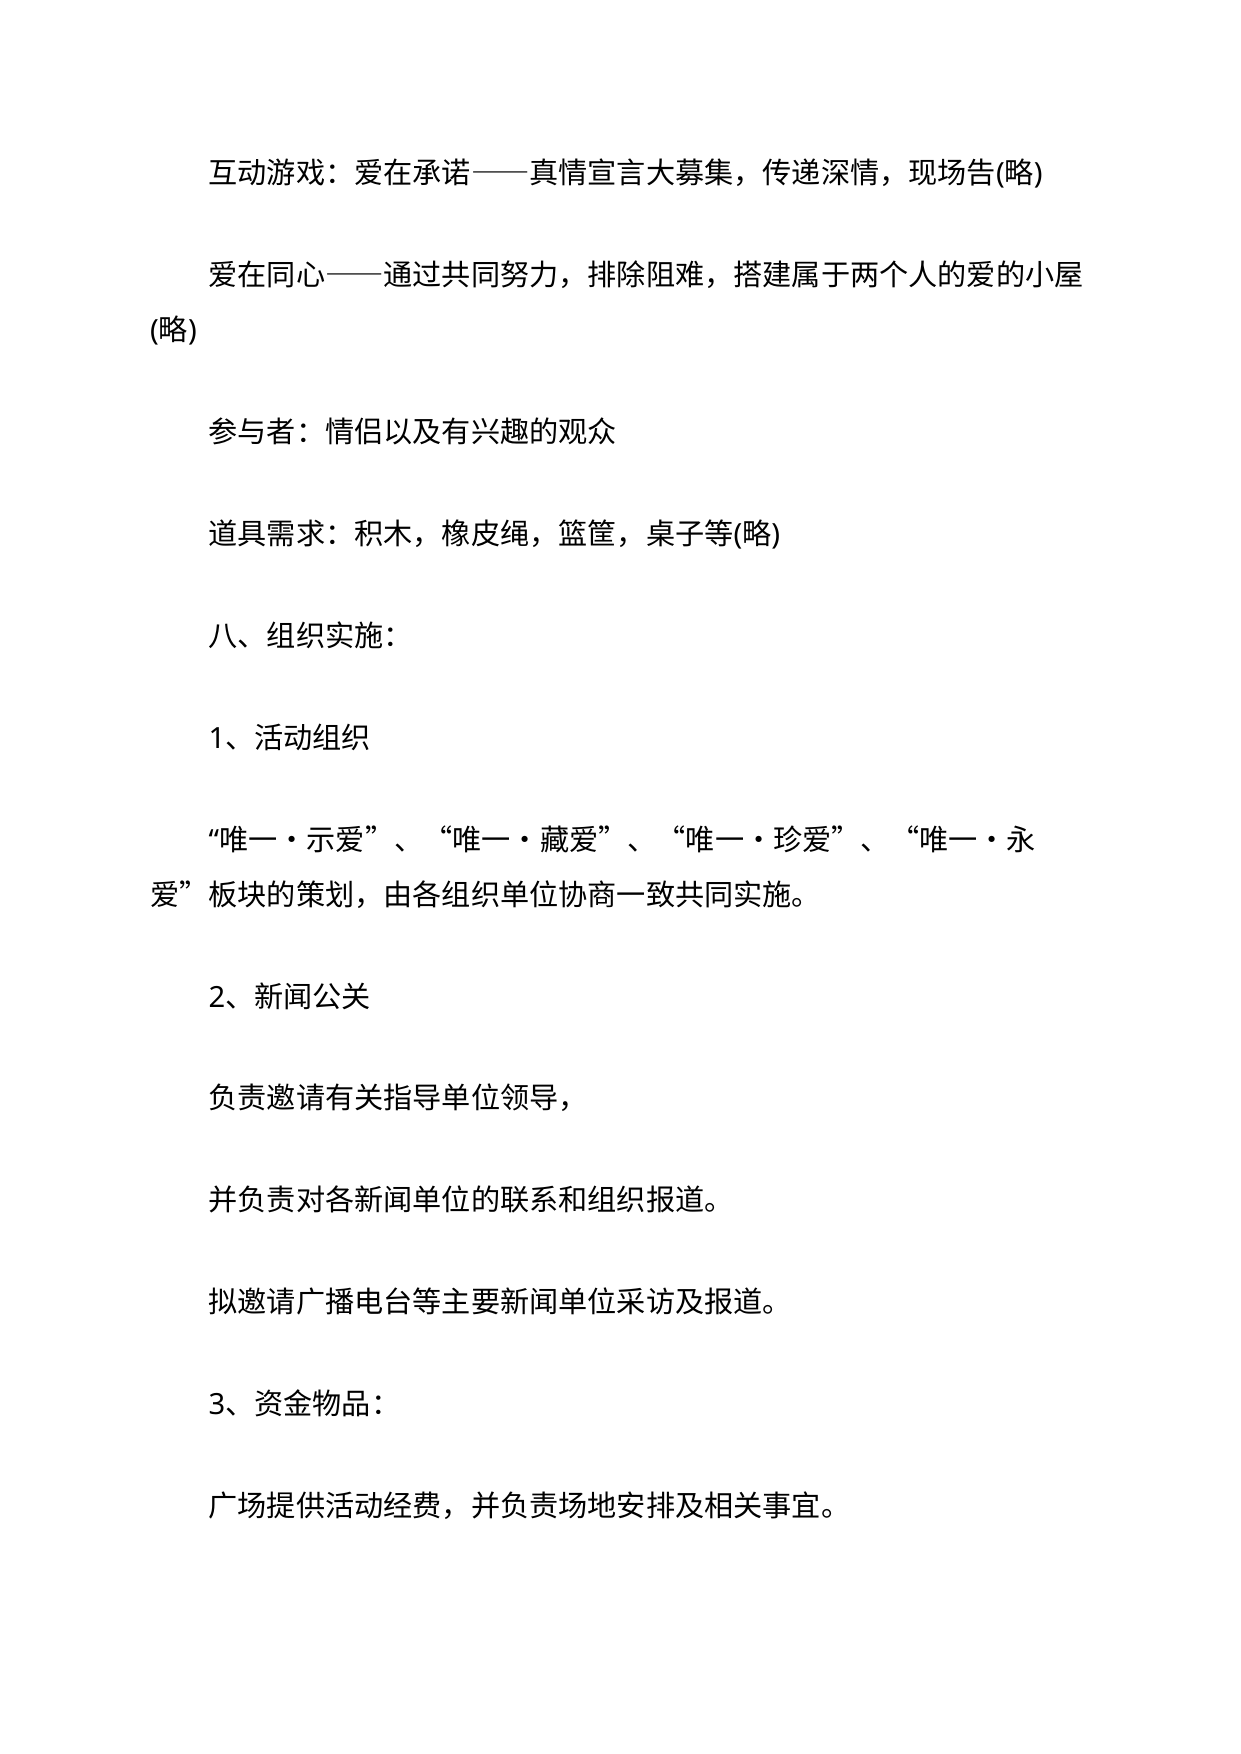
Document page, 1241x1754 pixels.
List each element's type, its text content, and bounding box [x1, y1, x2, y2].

text 互动游戏：爱在承诺——真情宣言大募集，传递深情，现场告(略) [150, 150, 1090, 192]
text “唯一•示爱”、“唯一•藏爱”、“唯一•珍爱”、“唯一•永爱”板块的策划，由各组织单位协商一致共同实施。 [150, 816, 1090, 914]
text 并负责对各新闻单位的联系和组织报道。 [150, 1177, 1090, 1219]
text 拟邀请广播电台等主要新闻单位采访及报道。 [150, 1279, 1090, 1321]
text 2、新闻公关 [150, 973, 1090, 1016]
text 广场提供活动经费，并负责场地安排及相关事宜。 [150, 1482, 1090, 1525]
text 八、组织实施： [150, 613, 1090, 655]
text 爱在同心——通过共同努力，排除阻难，搭建属于两个人的爱的小屋(略) [150, 252, 1090, 349]
text 参与者：情侣以及有兴趣的观众 [150, 409, 1090, 451]
text 3、资金物品： [150, 1380, 1090, 1423]
text 道具需求：积木，橡皮绳，篮筐，桌子等(略) [150, 511, 1090, 553]
text 1、活动组织 [150, 714, 1090, 757]
text 负责邀请有关指导单位领导， [150, 1075, 1090, 1117]
